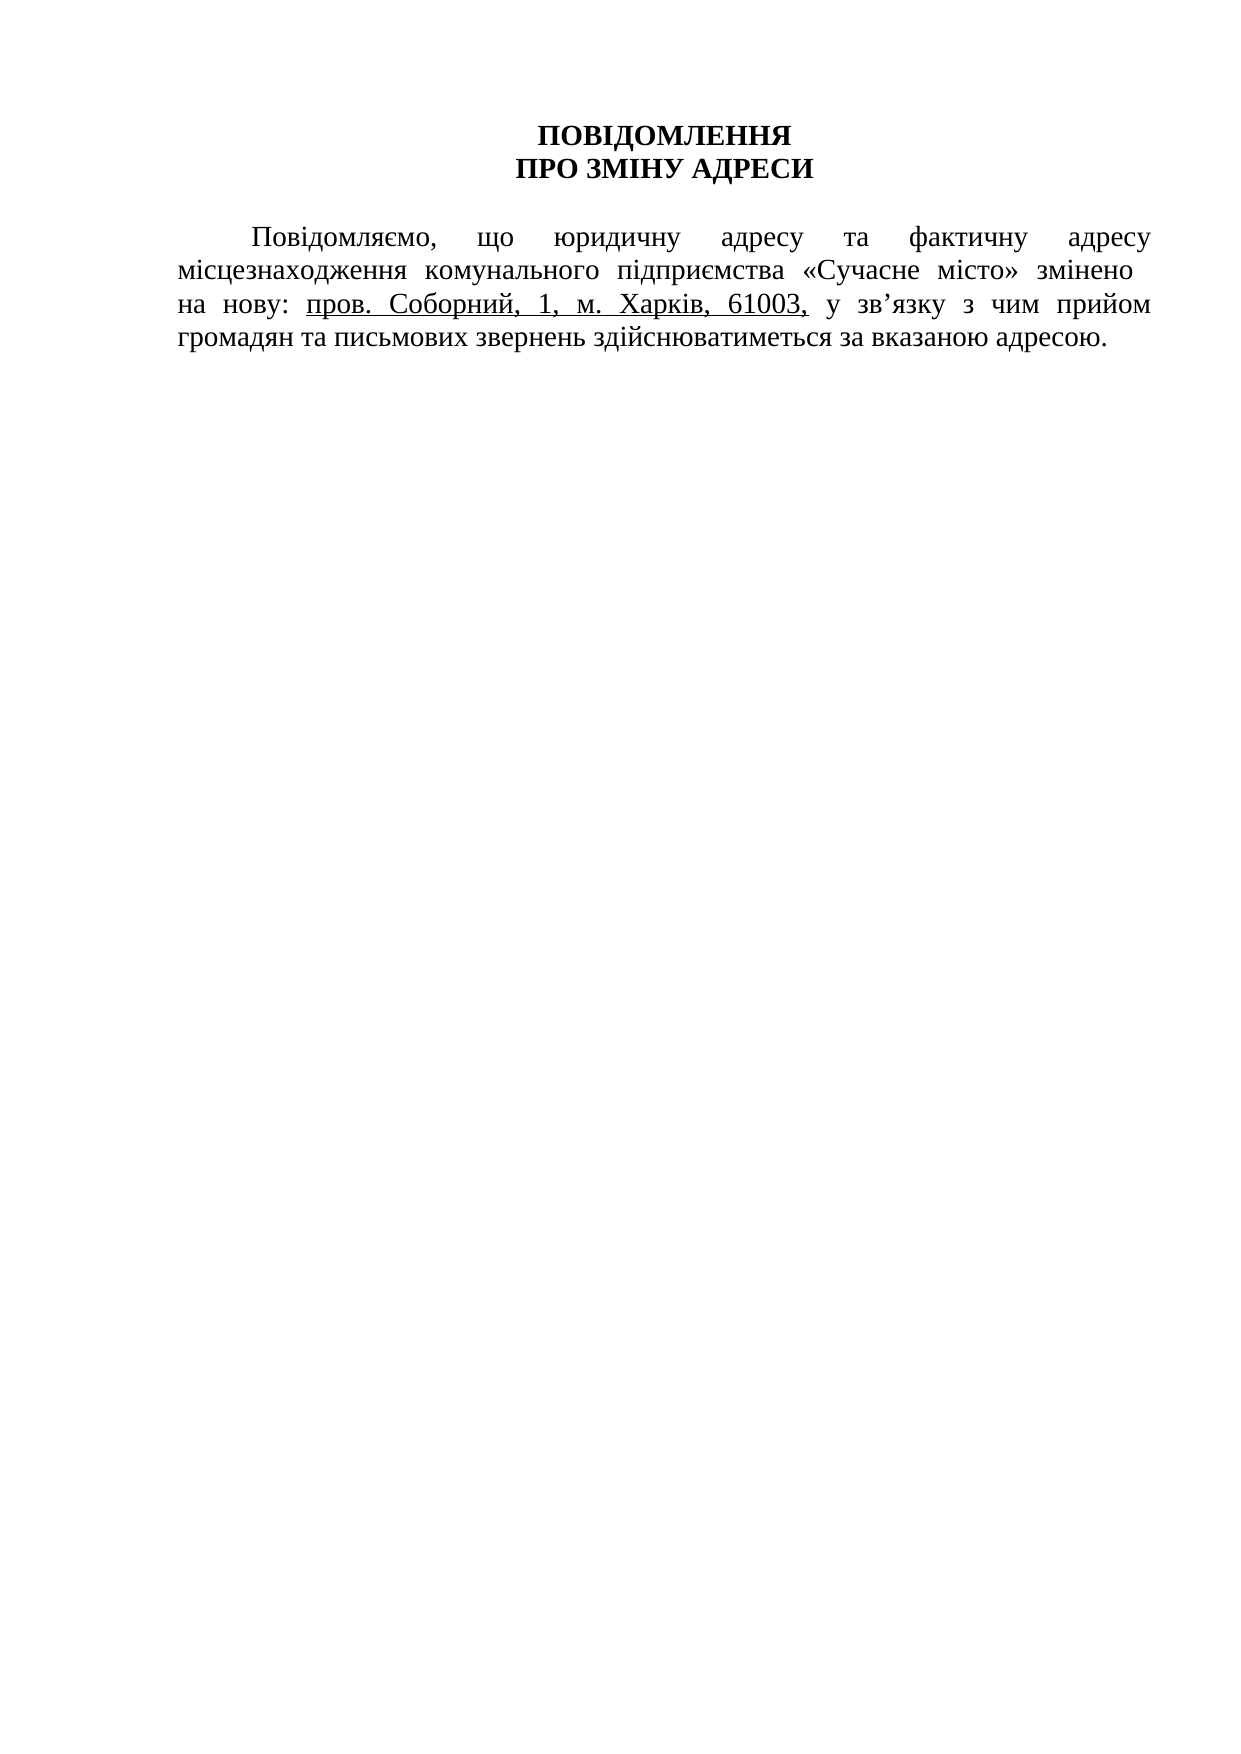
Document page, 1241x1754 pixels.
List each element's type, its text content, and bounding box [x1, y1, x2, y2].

text ПОВІДОМЛЕННЯ [177, 118, 1152, 152]
text ПРО ЗМІНУ АДРЕСИ [177, 152, 1152, 185]
text Повідомляємо, що юридичну адресу та фактичну адресу місцезнаходження комунального підприємства «Сучасне місто» змінено на нову: пров. Соборний, 1, м. Харків, 61003, у зв’язку з чим прийом громадян та письмових звернень здійснюватиметься за вказаною адресою. [177, 219, 1152, 353]
